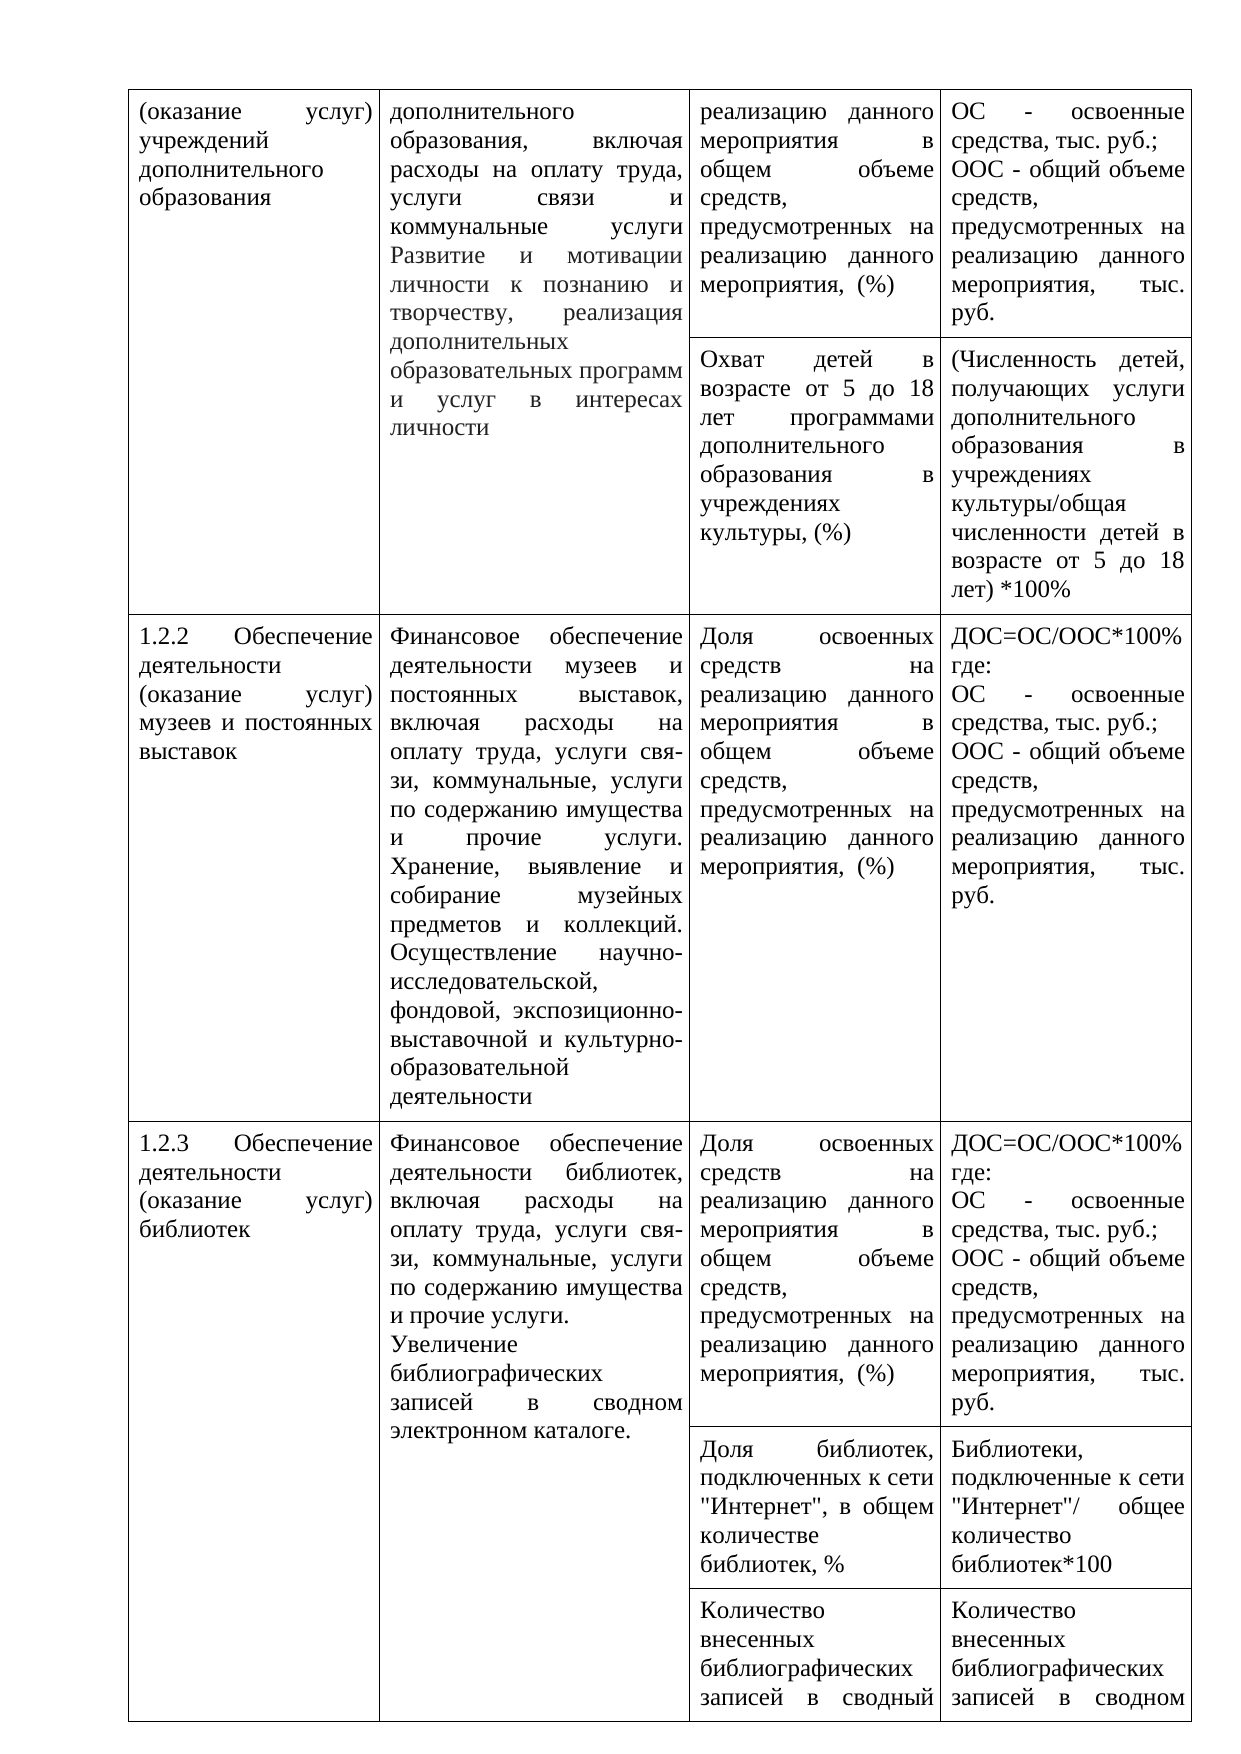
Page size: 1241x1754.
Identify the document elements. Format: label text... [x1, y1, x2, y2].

table_cell Доля освоенных средств на реализацию данного мероприятия в общем объеме средств, предусмотренных на реализацию данного мероприятия, (%) [690, 1122, 940, 1426]
table_cell ДОС=ОС/ООС*100% где: ОС - освоенные средства, тыс. руб.; ООС - общий объеме средств, предусмотренных на реализацию данного мероприятия, тыс. руб. [941, 1122, 1191, 1426]
table_cell Библиотеки, подключенные к сети "Интернет"/ общее количество библиотек*100 [941, 1427, 1191, 1588]
table_cell 1.2.3 Обеспечение деятельности (оказание услуг) библиотек [129, 1122, 379, 1721]
table_cell Финансовое обеспечение деятельности библиотек, включая расходы на оплату труда, услуги связи, коммунальные, услуги по содержанию имущества и прочие услуги. Увеличение библиографических записей в сводном электронном каталоге. [380, 1122, 689, 1721]
table_cell Доля библиотек, подключенных к сети "Интернет", в общем количестве библиотек, % [690, 1427, 940, 1588]
table_cell Доля освоенных средств на реализацию данного мероприятия в общем объеме средств, предусмотренных на реализацию данного мероприятия, (%) [690, 615, 940, 1121]
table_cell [941, 90, 1191, 337]
table_cell Охват детей в возрасте от 5 до 18 лет программами дополнительного образования в учреждениях культуры, (%) [690, 338, 940, 614]
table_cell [380, 90, 689, 614]
table_cell 1.2.2 Обеспечение деятельности (оказание услуг) музеев и постоянных выставок [129, 615, 379, 1121]
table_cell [941, 1589, 1191, 1721]
table_cell ДОС=ОС/ООС*100% где: ОС - освоенные средства, тыс. руб.; ООС - общий объеме средств, предусмотренных на реализацию данного мероприятия, тыс. руб. [941, 615, 1191, 1121]
table_cell (Численность детей, получающих услуги дополнительного образования в учреждениях культуры/общая численности детей в возрасте от 5 до 18 лет) *100% [941, 338, 1191, 614]
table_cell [129, 90, 379, 614]
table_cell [690, 90, 940, 337]
table_cell Финансовое обеспечение деятельности музеев и постоянных выставок, включая расходы на оплату труда, услуги связи, коммунальные, услуги по содержанию имущества и прочие услуги. Хранение, выявление и собирание музейных предметов и коллекций. Осуществление научно-исследовательской, фондовой, экспозиционно-выставочной и культурно- образовательной деятельности [380, 615, 689, 1121]
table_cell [690, 1589, 940, 1721]
